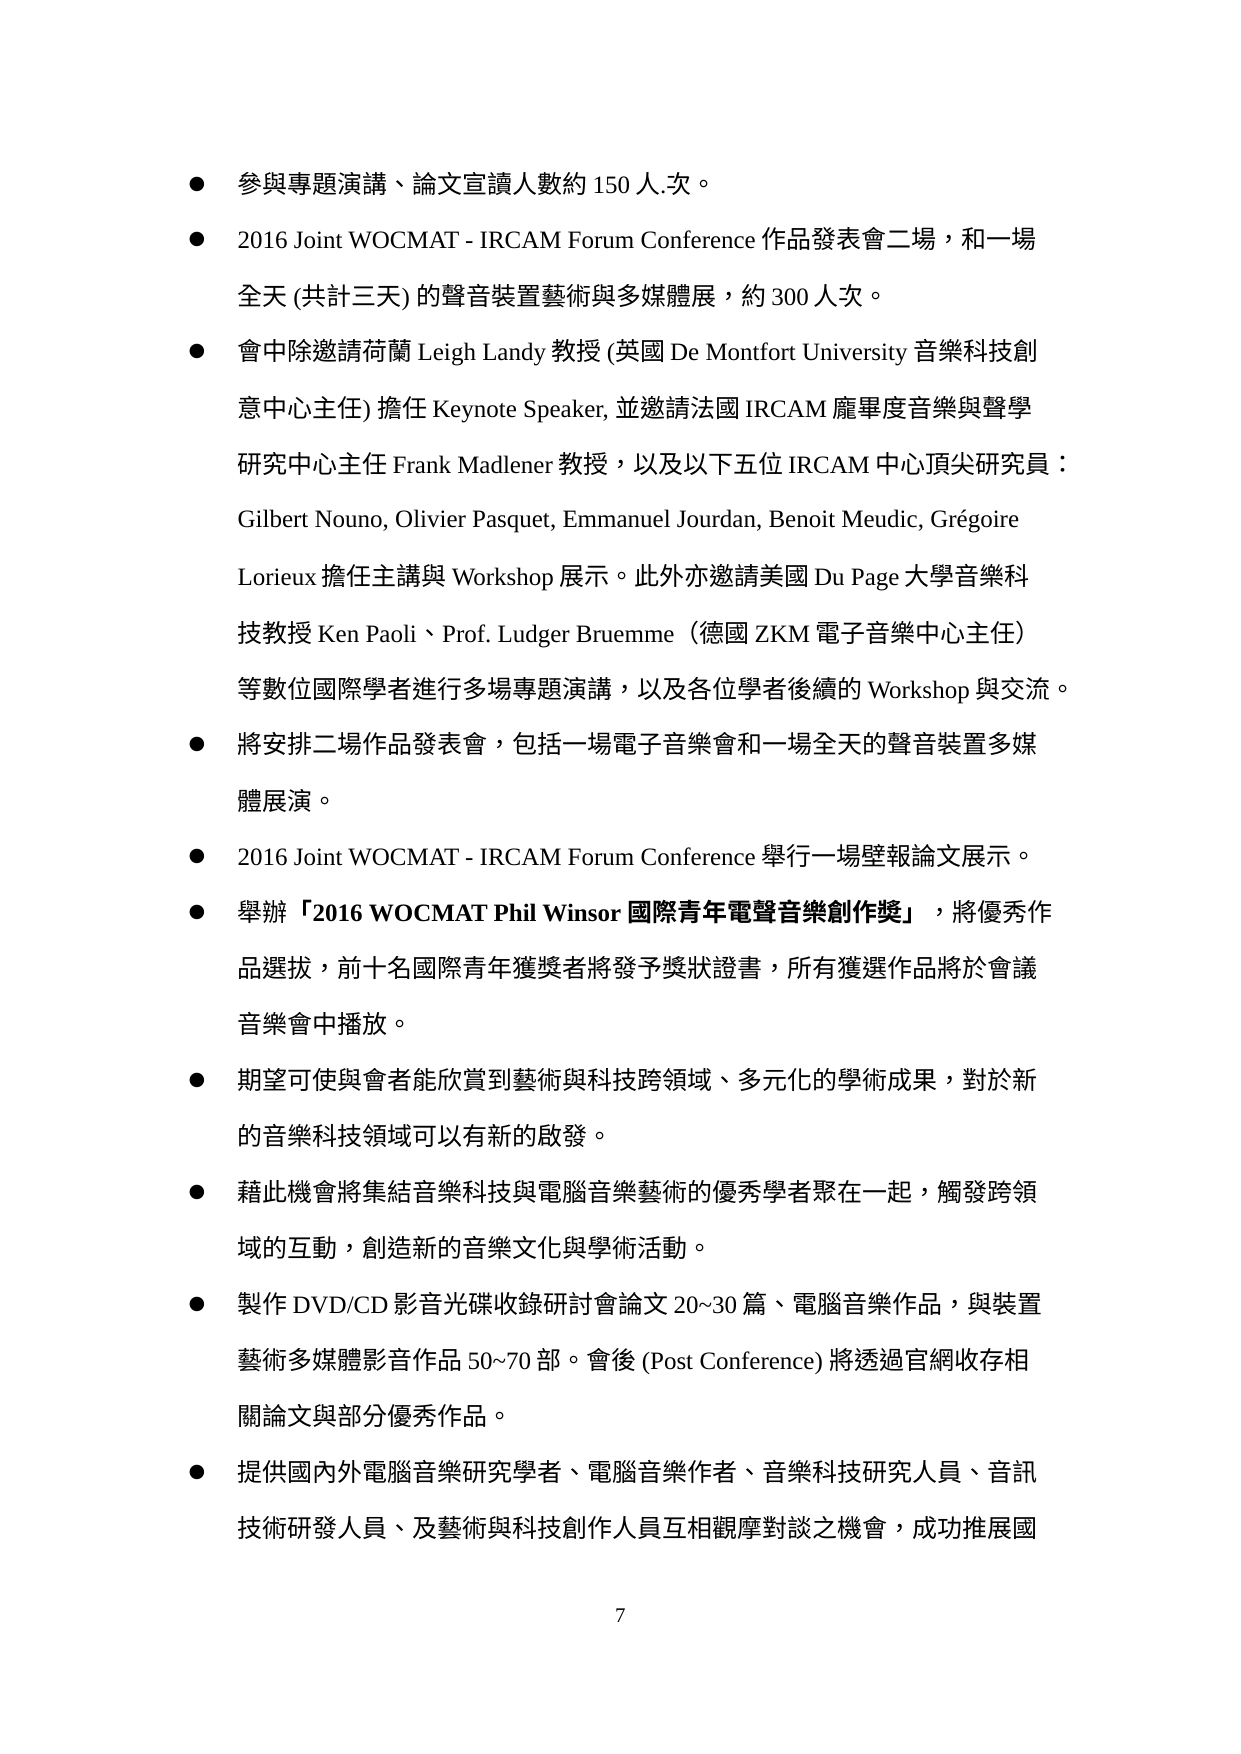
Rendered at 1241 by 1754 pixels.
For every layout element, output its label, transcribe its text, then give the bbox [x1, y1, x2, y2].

list 製作DVD/CD影音光碟收錄研討會論文20~30篇、電腦音樂作品，與裝置藝術多媒體影音作品50~70部。會後 (Post Conference) 將透過官網收存相關論文與部分優秀作品。 [187, 1284, 1053, 1434]
list 期望可使與會者能欣賞到藝術與科技跨領域、多元化的學術成果，對於新的音樂科技領域可以有新的啟發。 [187, 1060, 1053, 1154]
list 會中除邀請荷蘭Leigh Landy教授 (英國De Montfort University 音樂科技創意中心主任) 擔任Keynote Speaker, 並邀請法國IRCAM龐畢度音樂與聲學研究中心主任Frank Madlener教授，以及以下五位IRCAM中心頂尖研究員：Gilbert Nouno, Olivier Pasquet, Emmanuel Jourdan, Benoit Meudic, Grégoire Lorieux擔任主講與Workshop展示。此外亦邀請美國Du Page大學音樂科技教授Ken Paoli、Prof. Ludger Bruemme（德國ZKM電子音樂中心主任）等數位國際學者進行多場專題演講，以及各位學者後續的Workshop與交流。 [187, 331, 1053, 706]
list 2016 Joint WOCMAT - IRCAM Forum Conference舉行一場壁報論文展示。 [187, 836, 1053, 874]
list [187, 1452, 1053, 1546]
list 將安排二場作品發表會，包括一場電子音樂會和一場全天的聲音裝置多媒體展演。 [187, 724, 1053, 818]
list 藉此機會將集結音樂科技與電腦音樂藝術的優秀學者聚在一起，觸發跨領域的互動，創造新的音樂文化與學術活動。 [187, 1172, 1053, 1266]
list 2016 Joint WOCMAT - IRCAM Forum Conference作品發表會二場，和一場全天 (共計三天) 的聲音裝置藝術與多媒體展，約300人次。 [187, 219, 1053, 313]
list 參與專題演講、論文宣讀人數約150人.次。 [187, 164, 1053, 201]
list 舉辦「2016 WOCMAT Phil Winsor 國際青年電聲音樂創作奬」，將優秀作品選拔，前十名國際青年獲獎者將發予獎狀證書，所有獲選作品將於會議音樂會中播放。 [187, 892, 1053, 1042]
